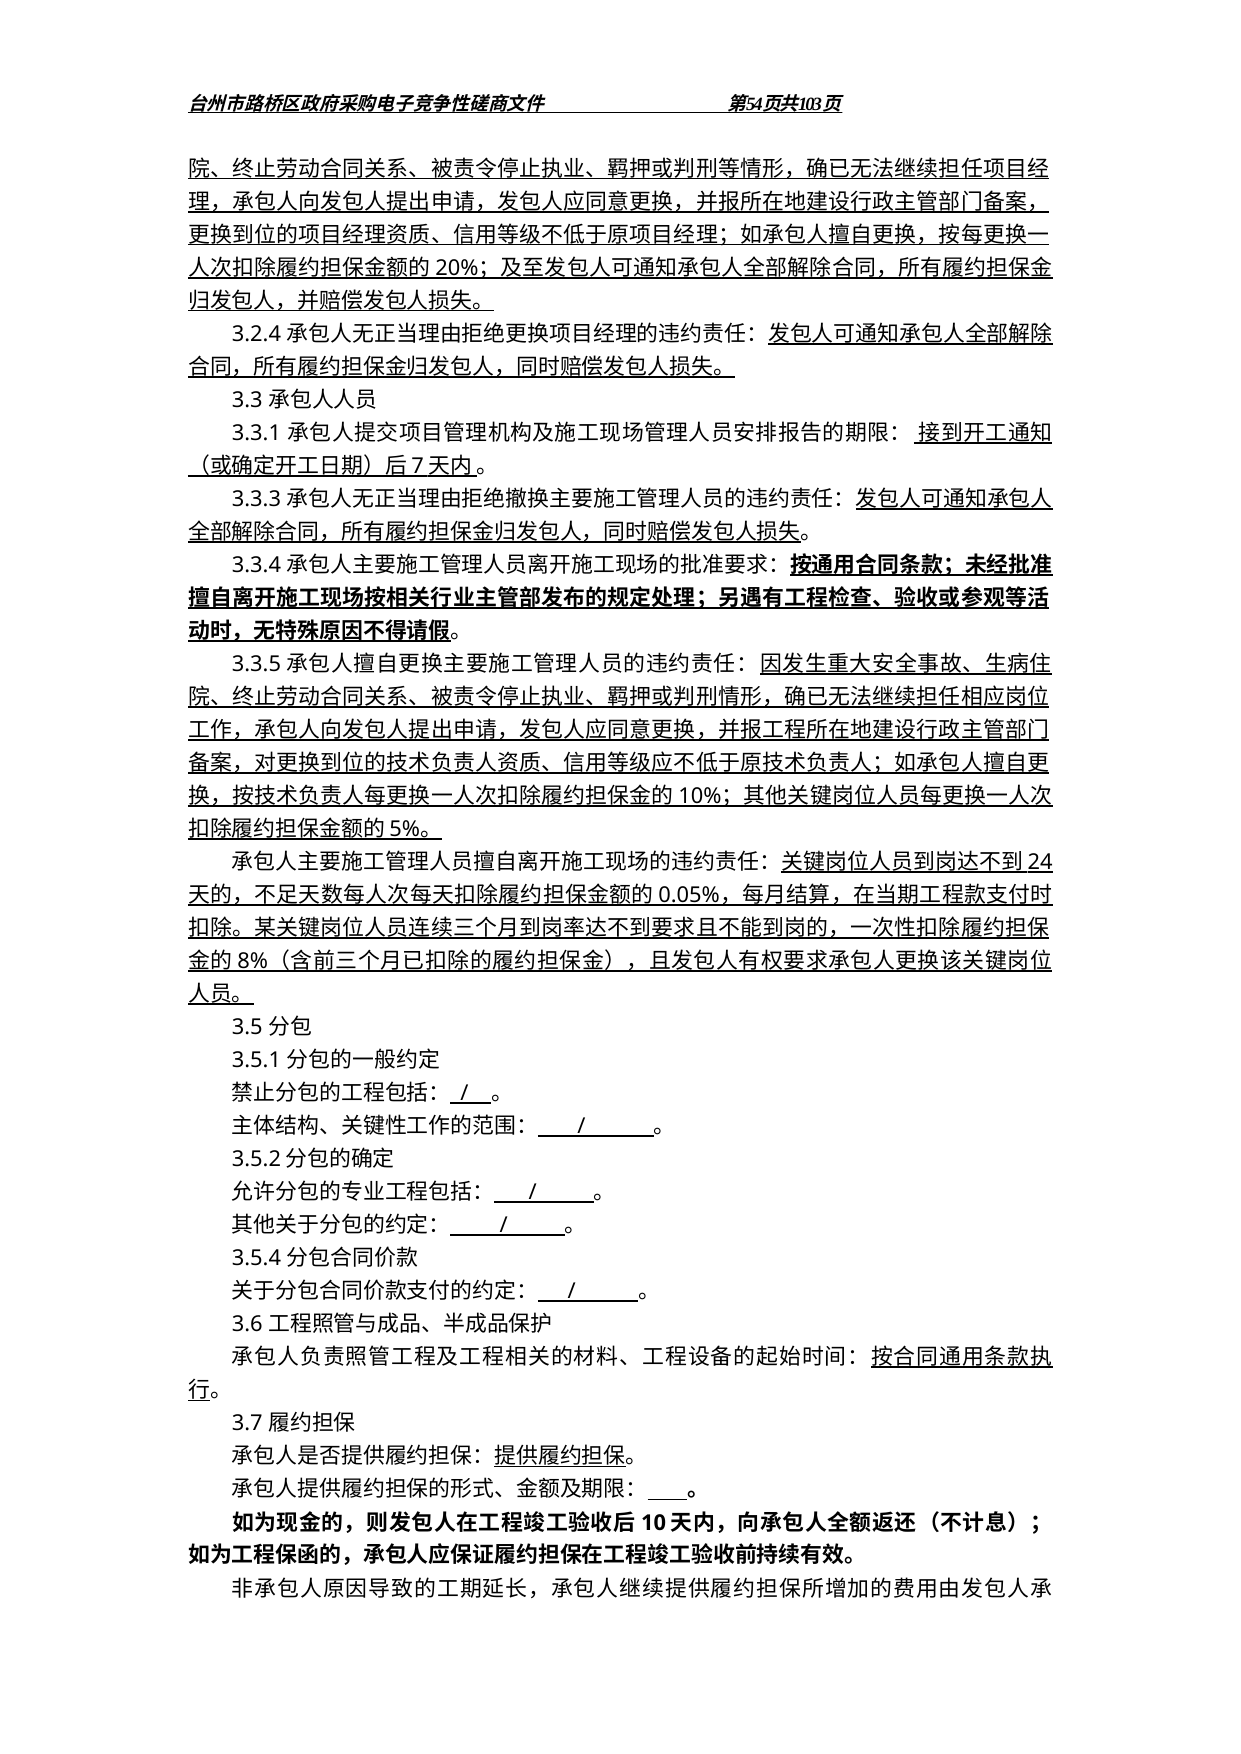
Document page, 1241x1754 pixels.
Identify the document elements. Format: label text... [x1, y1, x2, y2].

text 3.7 履约担保 [188, 1405, 1052, 1438]
text 3.3.3 承包人无正当理由拒绝撤换主要施工管理人员的违约责任：发包人可通知承包人全部解除合同，所有履约担保金归发包人，同时赔偿发包人损失。 [188, 480, 1052, 546]
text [188, 1570, 1052, 1603]
text 3.5.2分包的确定 [188, 1141, 1052, 1174]
text 3.3.5承包人擅自更换主要施工管理人员的违约责任：因发生重大安全事故、生病住院、终止劳动合同关系、被责令停止执业、羁押或判刑情形，确已无法继续担任相应岗位工作，承包人向发包人提出申请，发包人应同意更换，并报工程所在地建设行政主管部门备案，对更换到位的技术负责人资质、信用等级应不低于原技术负责人；如承包人擅自更换，按技术负责人每更换一人次扣除履约担保金的10%；其他关键岗位人员每更换一人次扣除履约担保金额的5%。 [188, 807, 1052, 843]
text 承包人主要施工管理人员擅自离开施工现场的违约责任：关键岗位人员到岗达不到24天的，不足天数每人次每天扣除履约担保金额的0.05%，每月结算，在当期工程款支付时扣除。某关键岗位人员连续三个月到岗率达不到要求且不能到岗的，一次性扣除履约担保金的8%（含前三个月已扣除的履约担保金），且发包人有权要求承包人更换该关键岗位人员。 [188, 972, 1052, 1008]
text 3.2.4 承包人无正当理由拒绝更换项目经理的违约责任：发包人可通知承包人全部解除合同，所有履约担保金归发包人，同时赔偿发包人损失。 [188, 315, 1052, 381]
text 承包人是否提供履约担保：提供履约担保。 [188, 1438, 1052, 1471]
text 允许分包的专业工程包括： / 。 [188, 1174, 1052, 1207]
text 3.6 工程照管与成品、半成品保护 [188, 1306, 1052, 1339]
text 承包人负责照管工程及工程相关的材料、工程设备的起始时间：按合同通用条款执行。 [188, 1339, 1052, 1405]
text 其他关于分包的约定： / 。 [188, 1207, 1052, 1240]
text 3.5.4 分包合同价款 [188, 1240, 1052, 1273]
text 承包人主要施工管理人员擅自离开施工现场的违约责任：关键岗位人员到岗达不到24天的，不足天数每人次每天扣除履约担保金额的0.05%，每月结算，在当期工程款支付时扣除。某关键岗位人员连续三个月到岗率达不到要求且不能到岗的，一次性扣除履约担保金的8%（含前三个月已扣除的履约担保金），且发包人有权要求承包人更换该关键岗位人员。 [188, 843, 1052, 904]
text 禁止分包的工程包括： / 。 [188, 1074, 1052, 1108]
text 3.3 承包人人员 [188, 381, 1052, 414]
text 主体结构、关键性工作的范围： / 。 [188, 1108, 1052, 1141]
text 3.3.1 承包人提交项目管理机构及施工现场管理人员安排报告的期限： 接到开工通知（或确定开工日期）后7天内 。 [188, 414, 1052, 480]
text 3.5.1 分包的一般约定 [188, 1042, 1052, 1074]
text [188, 150, 1052, 277]
text 3.3.5承包人擅自更换主要施工管理人员的违约责任：因发生重大安全事故、生病住院、终止劳动合同关系、被责令停止执业、羁押或判刑情形，确已无法继续担任相应岗位工作，承包人向发包人提出申请，发包人应同意更换，并报工程所在地建设行政主管部门备案，对更换到位的技术负责人资质、信用等级应不低于原技术负责人；如承包人擅自更换，按技术负责人每更换一人次扣除履约担保金的10%；其他关键岗位人员每更换一人次扣除履约担保金额的5%。 [188, 645, 1052, 805]
text 关于分包合同价款支付的约定： / 。 [188, 1273, 1052, 1306]
text 3.3.4 承包人主要施工管理人员离开施工现场的批准要求：按通用合同条款；未经批准擅自离开施工现场按相关行业主管部发布的规定处理；另遇有工程检查、验收或参观等活动时，无特殊原因不得请假。 [188, 546, 1052, 645]
text 如为现金的，则发包人在工程竣工验收后10天内，向承包人全额返还（不计息）；如为工程保函的，承包人应保证履约担保在工程竣工验收前持续有效。 [188, 1504, 1052, 1570]
text 承包人主要施工管理人员擅自离开施工现场的违约责任：关键岗位人员到岗达不到24天的，不足天数每人次每天扣除履约担保金额的0.05%，每月结算，在当期工程款支付时扣除。某关键岗位人员连续三个月到岗率达不到要求且不能到岗的，一次性扣除履约担保金的8%（含前三个月已扣除的履约担保金），且发包人有权要求承包人更换该关键岗位人员。 [188, 906, 1052, 970]
text 3.5 分包 [188, 1008, 1052, 1042]
text 承包人提供履约担保的形式、金额及期限： 。 [188, 1471, 1052, 1504]
